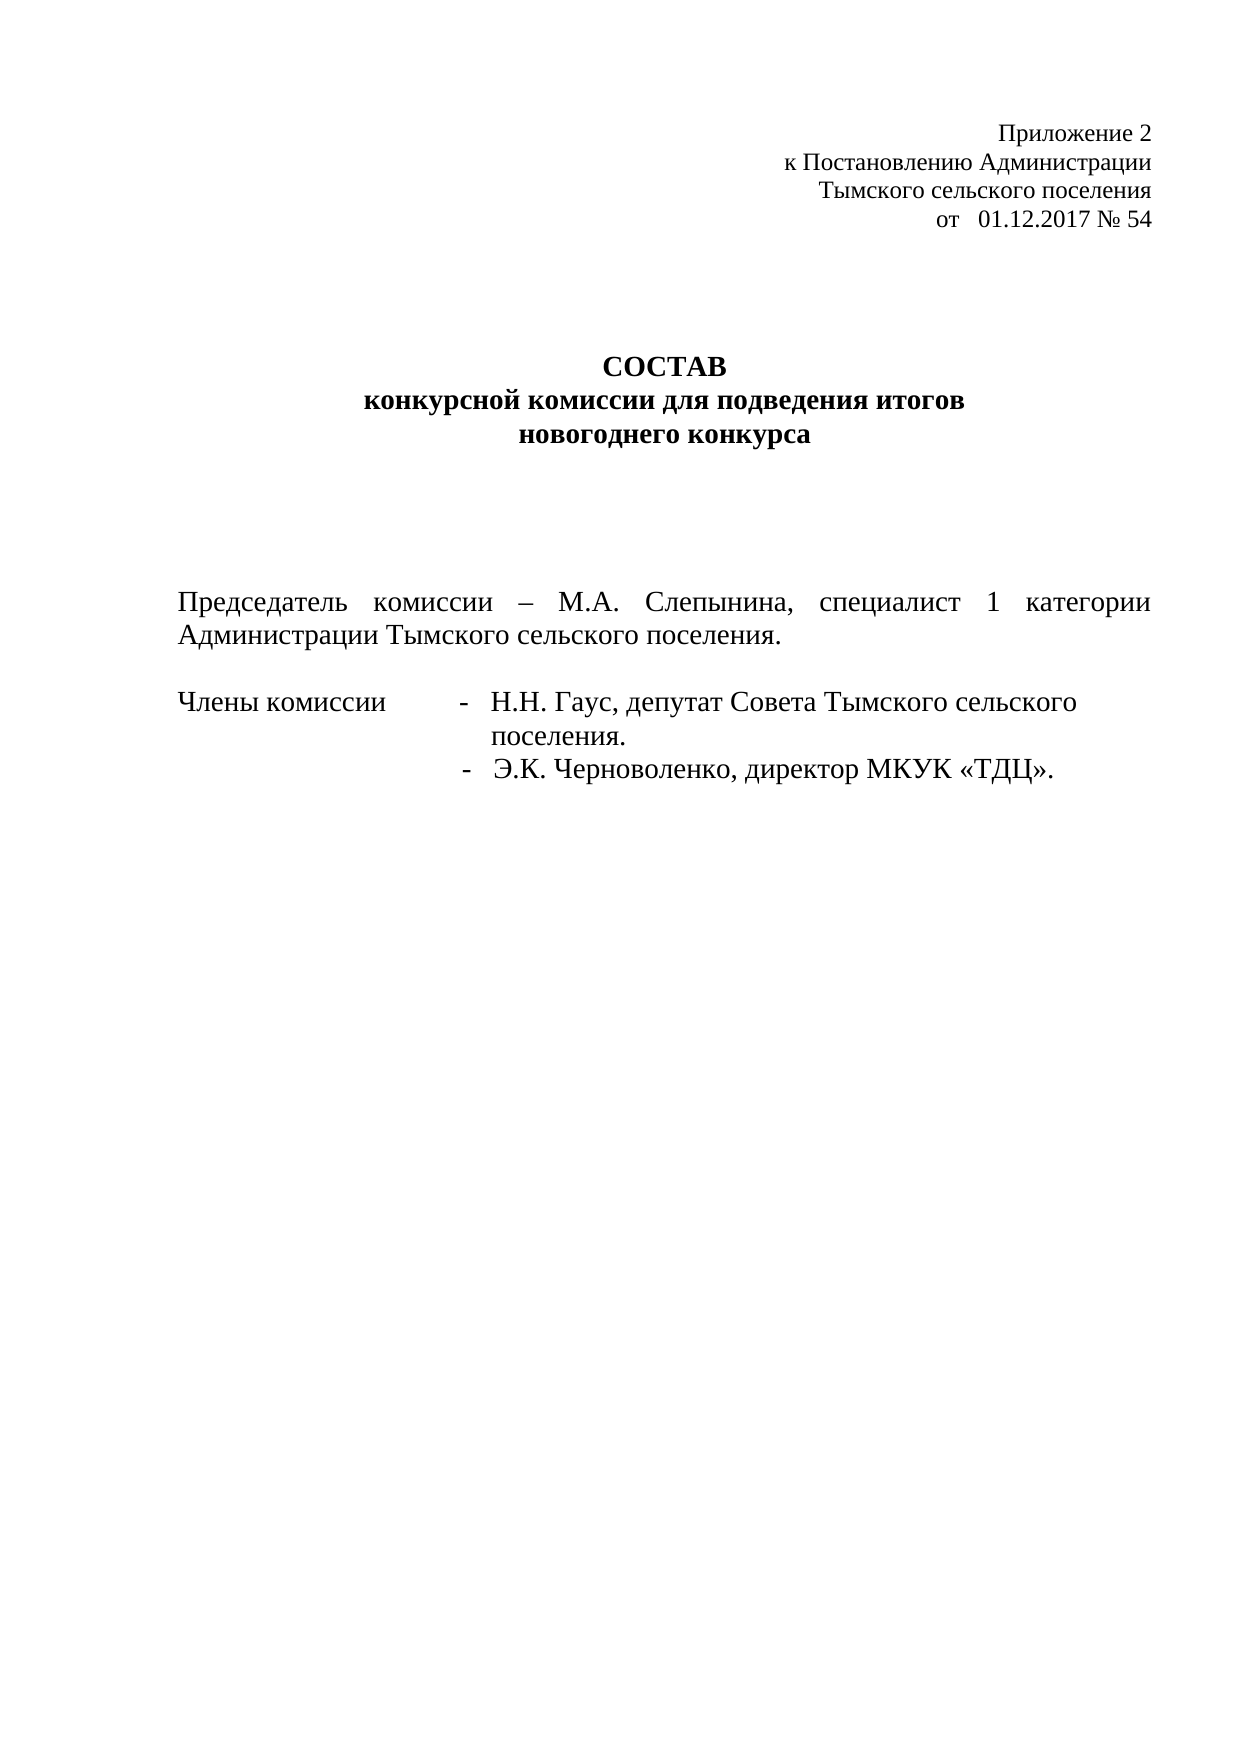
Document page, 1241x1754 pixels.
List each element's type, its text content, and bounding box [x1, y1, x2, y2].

text СОСТАВ [177, 349, 1152, 382]
text Председатель комиссии – М.А. Слепынина, специалист 1 категории Администрации Тымского сельского поселения. [177, 584, 1152, 651]
text Приложение 2 [768, 118, 1152, 147]
text новогоднего конкурса [177, 416, 1152, 449]
text поселения. [177, 718, 1152, 751]
text к Постановлению Администрации Тымского сельского поселения [768, 147, 1152, 204]
text Члены комиссии - Н.Н. Гаус, депутат Совета Тымского сельского [177, 684, 1152, 718]
text - Э.К. Черноволенко, директор МКУК «ТДЦ». [177, 751, 1152, 785]
text от 01.12.2017 № 54 [768, 204, 1152, 233]
text конкурсной комиссии для подведения итогов [177, 382, 1152, 416]
